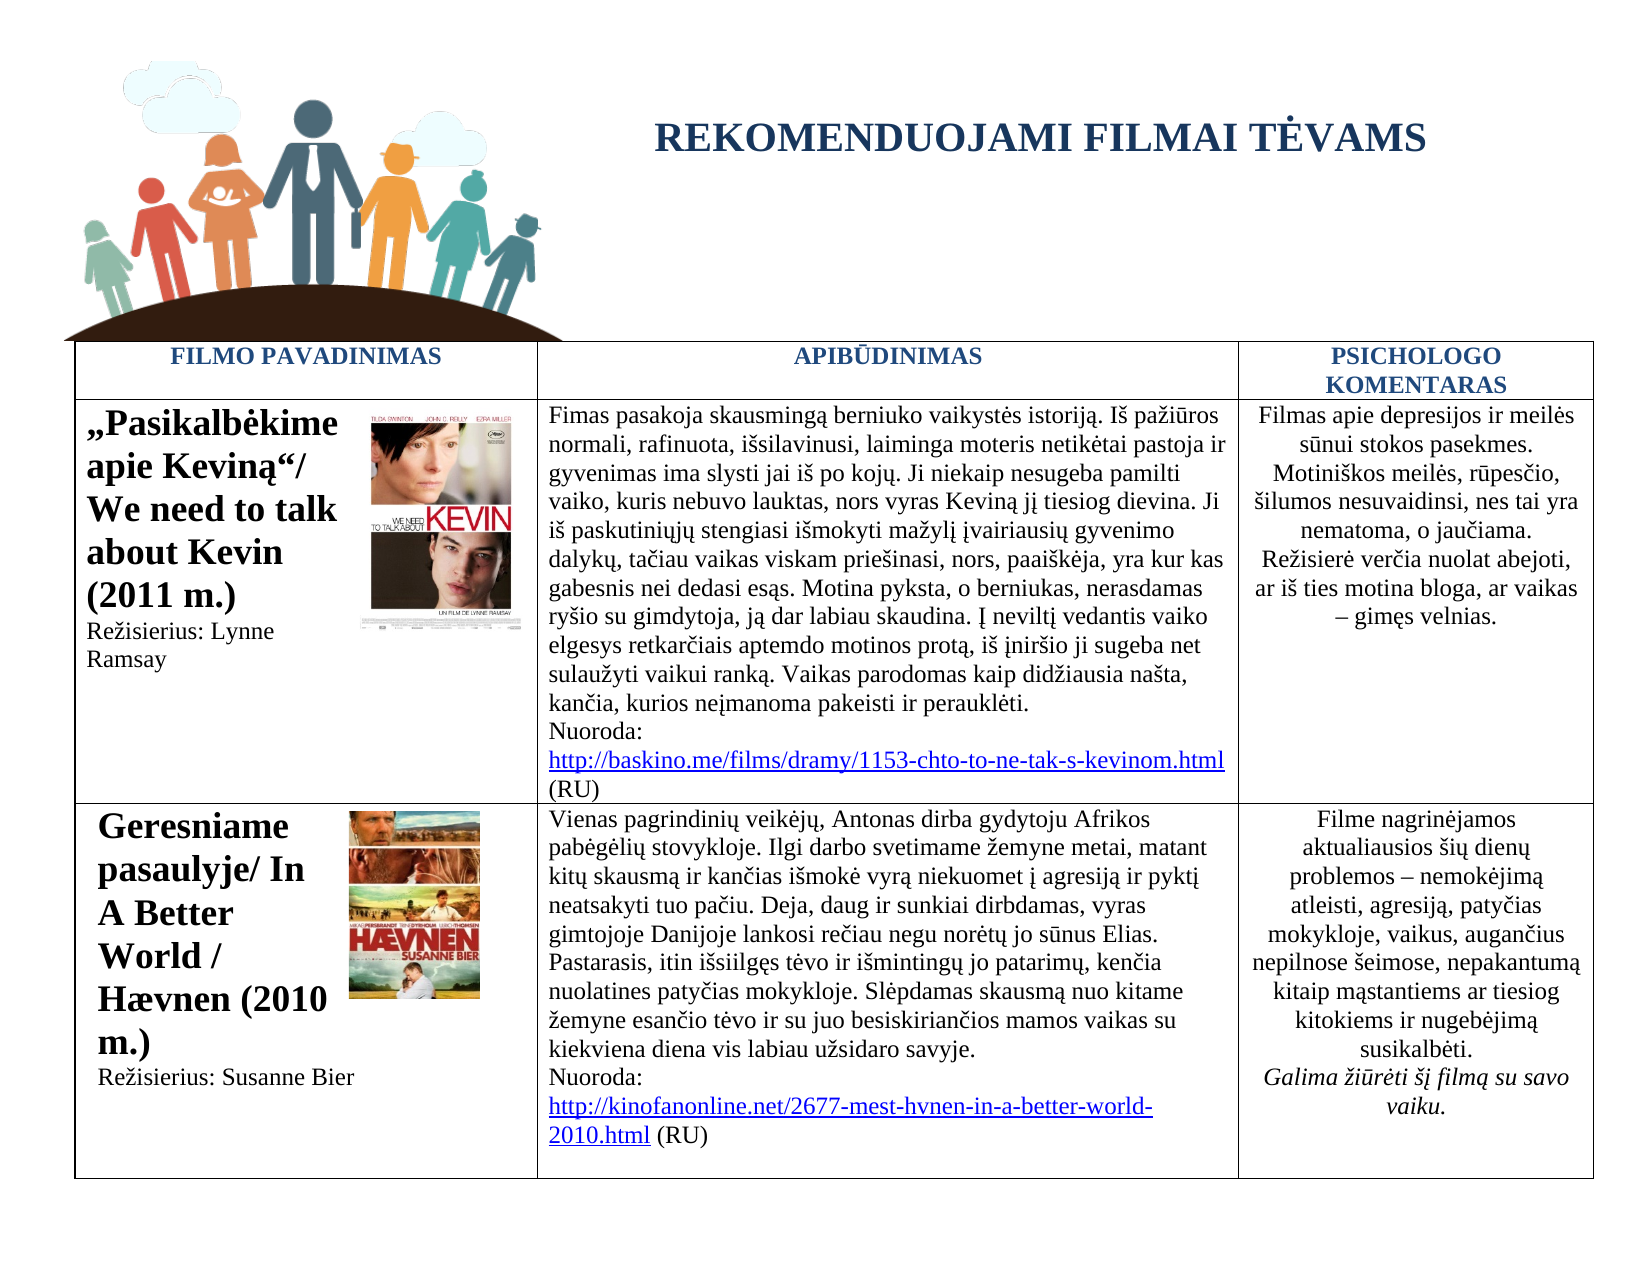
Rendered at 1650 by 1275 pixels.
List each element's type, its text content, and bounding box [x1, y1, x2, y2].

picture [358, 407, 524, 632]
table_header FILMO PAVADINIMAS [76, 342, 537, 399]
picture [63, 61, 563, 341]
table_header APIBŪDINIMAS [538, 342, 1238, 399]
table_cell Vienas pagrindinių veikėjų, Antonas dirba gydytoju Afrikos pabėgėlių stovykloje. Ilgi darbo svetimame žemyne metai, matant kitų skausmą ir kančias išmokė vyrą niekuomet į agresiją ir pyktį neatsakyti tuo pačiu. Deja, daug ir sunkiai dirbdamas, vyras gimtojoje Danijoje lankosi rečiau negu norėtų jo sūnus Elias. Pastarasis, itin išsiilgęs tėvo ir išmintingų jo patarimų, kenčia nuolatines patyčias mokykloje. Slėpdamas skausmą nuo kitame žemyne esančio tėvo ir su juo besiskiriančios mamos vaikas su kiekviena diena vis labiau užsidaro savyje. Nuoroda: http://kinofanonline.net/2677-mest-hvnen-in-a-better-world-2010.html (RU) [538, 804, 1238, 1177]
table_cell [76, 804, 537, 1177]
picture [348, 811, 480, 999]
table_cell Filmas apie depresijos ir meilės sūnui stokos pasekmes. Motiniškos meilės, rūpesčio, šilumos nesuvaidinsi, nes tai yra nematoma, o jaučiama. Režisierė verčia nuolat abejoti, ar iš ties motina bloga, ar vaikas – gimęs velnias. [1239, 400, 1593, 803]
table_cell „Pasikalbėkime apie Keviną“/ We need to talk about Kevin (2011 m.) Režisierius: Lynne Ramsay [76, 400, 537, 803]
text REKOMENDUOJAMI FILMAI TĖVAMS [150, 112, 1500, 160]
table_cell Fimas pasakoja skausmingą berniuko vaikystės istoriją. Iš pažiūros normali, rafinuota, išsilavinusi, laiminga moteris netikėtai pastoja ir gyvenimas ima slysti jai iš po kojų. Ji niekaip nesugeba pamilti vaiko, kuris nebuvo lauktas, nors vyras Keviną jį tiesiog dievina. Ji iš paskutiniųjų stengiasi išmokyti mažylį įvairiausių gyvenimo dalykų, tačiau vaikas viskam priešinasi, nors, paaiškėja, yra kur kas gabesnis nei dedasi esąs. Motina pyksta, o berniukas, nerasdamas ryšio su gimdytoja, ją dar labiau skaudina. Į neviltį vedantis vaiko elgesys retkarčiais aptemdo motinos protą, iš įniršio ji sugeba net sulaužyti vaikui ranką. Vaikas parodomas kaip didžiausia našta, kančia, kurios neįmanoma pakeisti ir perauklėti. Nuoroda: http://baskino.me/films/dramy/1153-chto-to-ne-tak-s-kevinom.html (RU) [538, 400, 1238, 803]
table_header PSICHOLOGO KOMENTARAS [1239, 342, 1593, 399]
table_cell Filme nagrinėjamos aktualiausios šių dienų problemos – nemokėjimą atleisti, agresiją, patyčias mokykloje, vaikus, augančius nepilnose šeimose, nepakantumą kitaip mąstantiems ar tiesiog kitokiems ir nugebėjimą susikalbėti. Galima žiūrėti šį filmą su savo vaiku. [1239, 804, 1593, 1177]
